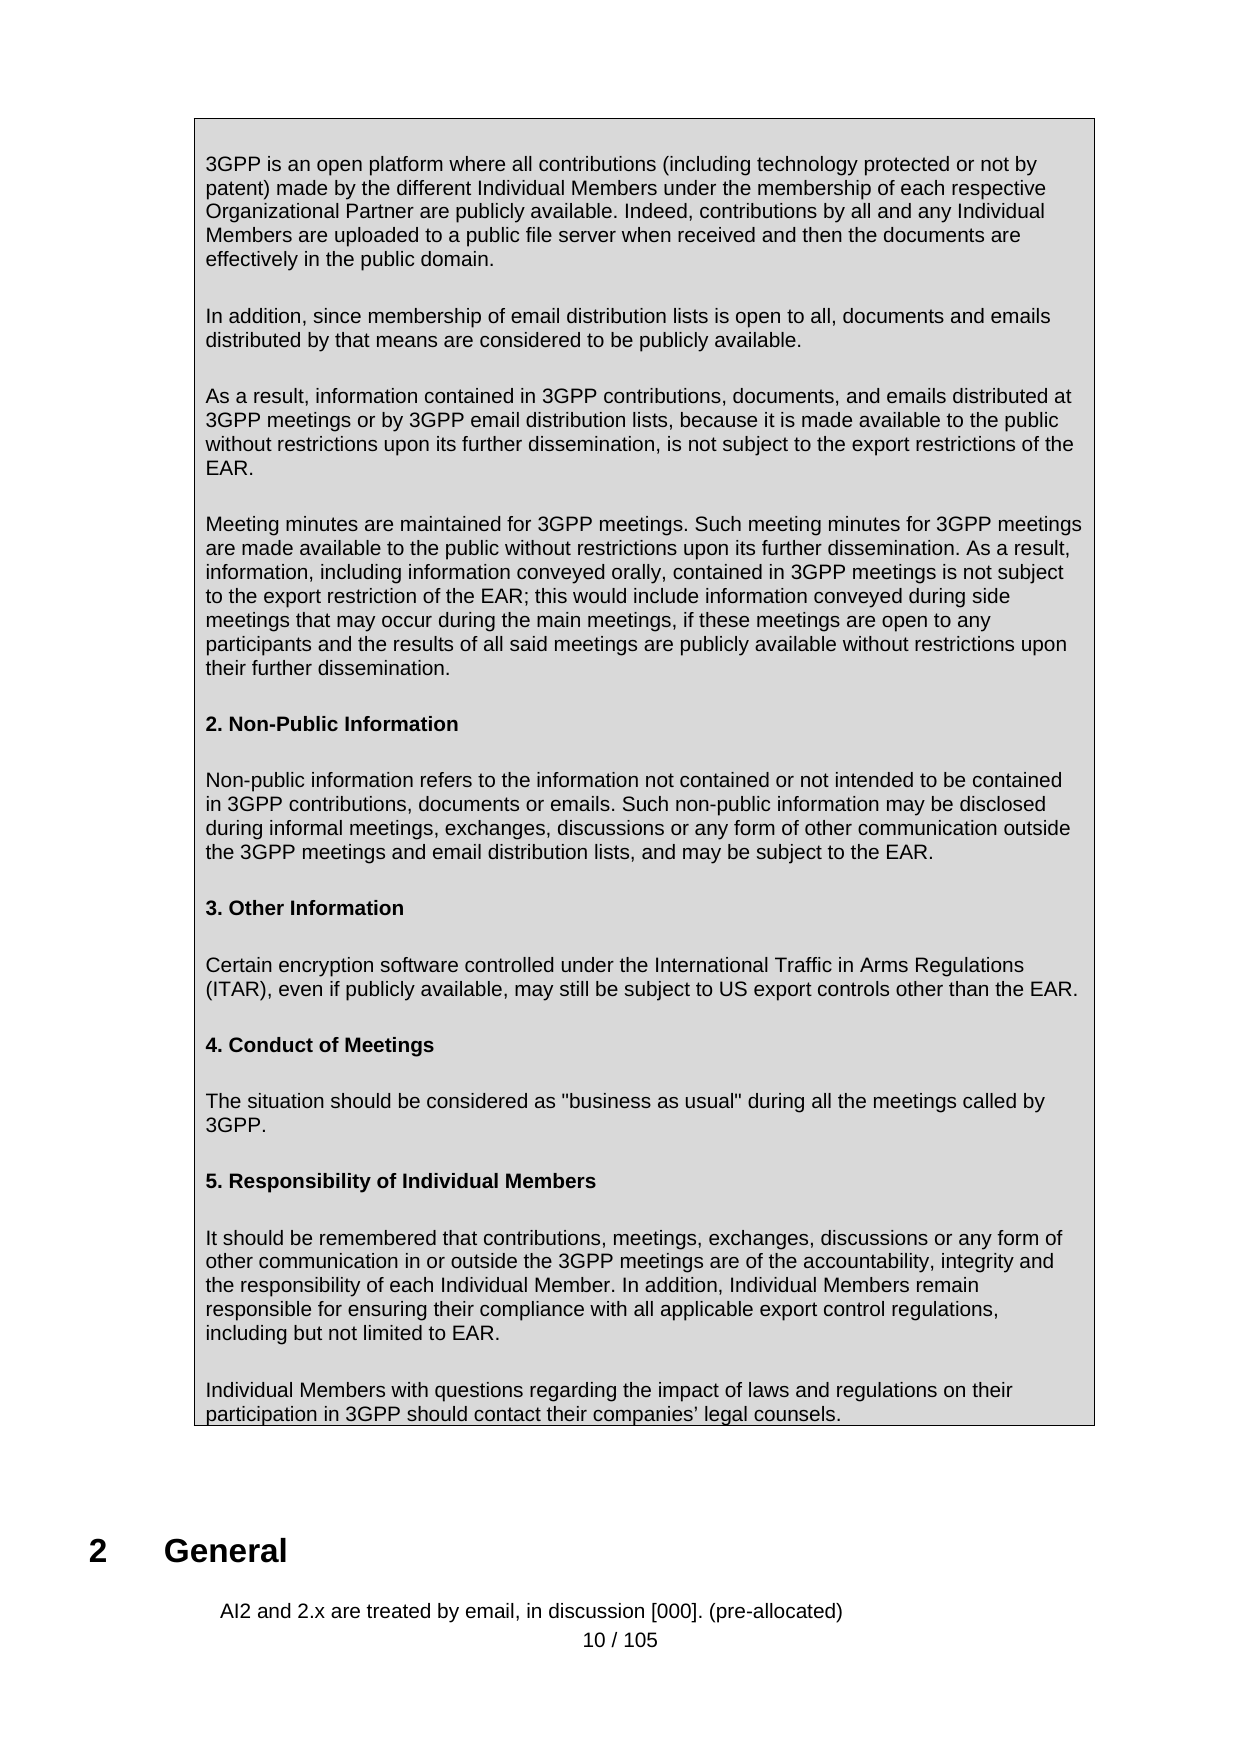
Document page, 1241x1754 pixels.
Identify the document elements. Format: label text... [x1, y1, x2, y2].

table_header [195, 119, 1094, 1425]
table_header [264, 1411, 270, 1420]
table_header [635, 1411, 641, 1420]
subtitle 2 General [89, 1531, 1152, 1569]
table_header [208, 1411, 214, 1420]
text AI2 and 2.x are treated by email, in discussion [000]. (pre-allocated) [220, 1599, 1152, 1623]
